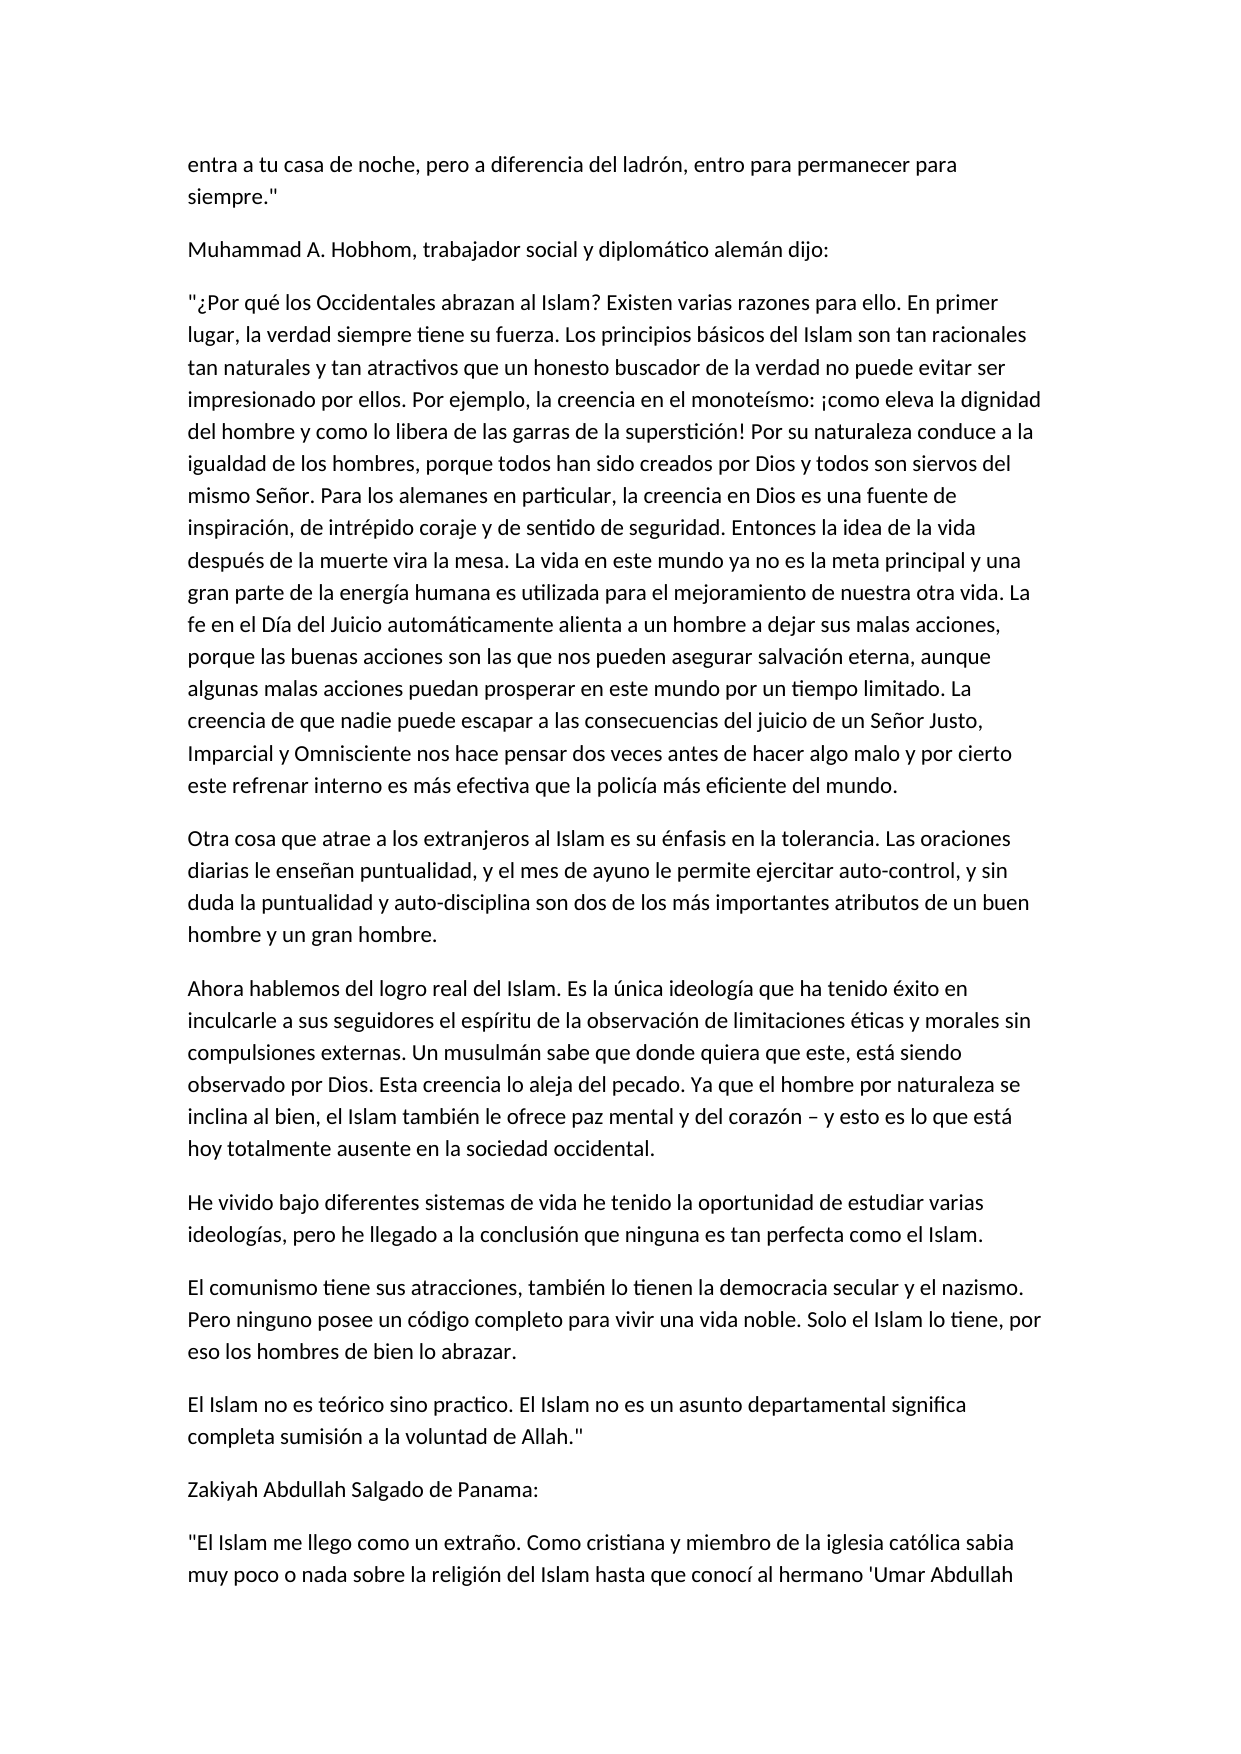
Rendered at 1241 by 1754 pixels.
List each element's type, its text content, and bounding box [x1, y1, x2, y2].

text El comunismo tiene sus atracciones, también lo tienen la democracia secular y el nazismo. Pero ninguno posee un código completo para vivir una vida noble. Solo el Islam lo tiene, por eso los hombres de bien lo abrazar. [187, 1273, 1053, 1365]
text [187, 1528, 1053, 1589]
text Otra cosa que atrae a los extranjeros al Islam es su énfasis en la tolerancia. Las oraciones diarias le enseñan puntualidad, y el mes de ayuno le permite ejercitar auto-control, y sin duda la puntualidad y auto-disciplina son dos de los más importantes atributos de un buen hombre y un gran hombre. [187, 824, 1053, 949]
text Zakiyah Abdullah Salgado de Panama: [187, 1475, 1053, 1503]
text He vivido bajo diferentes sistemas de vida he tenido la oportunidad de estudiar varias ideologías, pero he llegado a la conclusión que ninguna es tan perfecta como el Islam. [187, 1188, 1053, 1248]
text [187, 150, 1053, 210]
text "¿Por qué los Occidentales abrazan al Islam? Existen varias razones para ello. En primer lugar, la verdad siempre tiene su fuerza. Los principios básicos del Islam son tan racionales tan naturales y tan atractivos que un honesto buscador de la verdad no puede evitar ser impresionado por ellos. Por ejemplo, la creencia en el monoteísmo: ¡como eleva la dignidad del hombre y como lo libera de las garras de la superstición! Por su naturaleza conduce a la igualdad de los hombres, porque todos han sido creados por Dios y todos son siervos del mismo Señor. Para los alemanes en particular, la creencia en Dios es una fuente de inspiración, de intrépido coraje y de sentido de seguridad. Entonces la idea de la vida después de la muerte vira la mesa. La vida en este mundo ya no es la meta principal y una gran parte de la energía humana es utilizada para el mejoramiento de nuestra otra vida. La fe en el Día del Juicio automáticamente alienta a un hombre a dejar sus malas acciones, porque las buenas acciones son las que nos pueden asegurar salvación eterna, aunque algunas malas acciones puedan prosperar en este mundo por un tiempo limitado. La creencia de que nadie puede escapar a las consecuencias del juicio de un Señor Justo, Imparcial y Omnisciente nos hace pensar dos veces antes de hacer algo malo y por cierto este refrenar interno es más efectiva que la policía más eficiente del mundo. [187, 288, 1053, 799]
text Ahora hablemos del logro real del Islam. Es la única ideología que ha tenido éxito en inculcarle a sus seguidores el espíritu de la observación de limitaciones éticas y morales sin compulsiones externas. Un musulmán sabe que donde quiera que este, está siendo observado por Dios. Esta creencia lo aleja del pecado. Ya que el hombre por naturaleza se inclina al bien, el Islam también le ofrece paz mental y del corazón – y esto es lo que está hoy totalmente ausente en la sociedad occidental. [187, 974, 1053, 1163]
text El Islam no es teórico sino practico. El Islam no es un asunto departamental significa completa sumisión a la voluntad de Allah." [187, 1390, 1053, 1450]
text Muhammad A. Hobhom, trabajador social y diplomático alemán dijo: [187, 235, 1053, 263]
